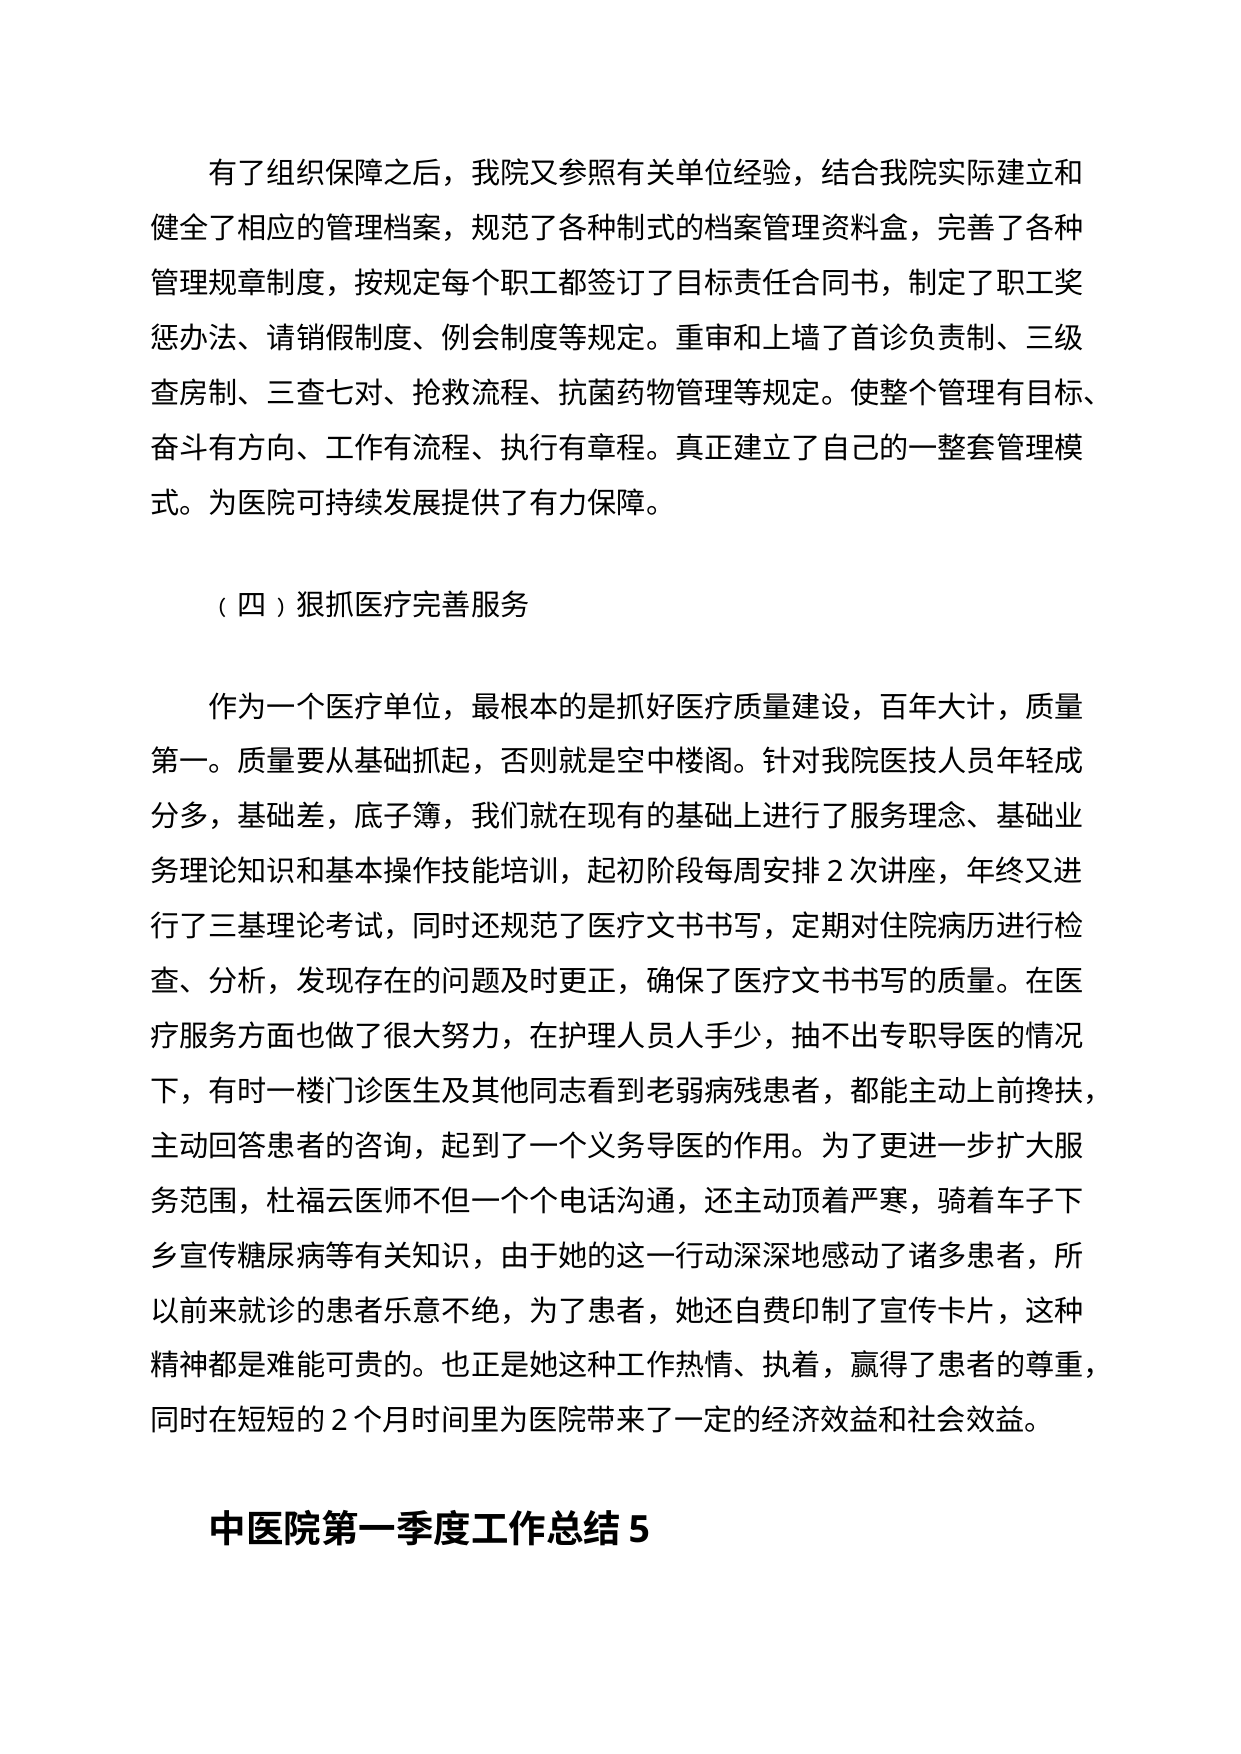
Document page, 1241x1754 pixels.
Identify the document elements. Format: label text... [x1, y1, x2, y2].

text 中医院第一季度工作总结5 [150, 1499, 1090, 1553]
text 作为一个医疗单位，最根本的是抓好医疗质量建设，百年大计，质量第一。质量要从基础抓起，否则就是空中楼阁。针对我院医技人员年轻成分多，基础差，底子簿，我们就在现有的基础上进行了服务理念、基础业务理论知识和基本操作技能培训，起初阶段每周安排2次讲座，年终又进行了三基理论考试，同时还规范了医疗文书书写，定期对住院病历进行检查、分析，发现存在的问题及时更正，确保了医疗文书书写的质量。在医疗服务方面也做了很大努力，在护理人员人手少，抽不出专职导医的情况下，有时一楼门诊医生及其他同志看到老弱病残患者，都能主动上前搀扶，主动回答患者的咨询，起到了一个义务导医的作用。为了更进一步扩大服务范围，杜福云医师不但一个个电话沟通，还主动顶着严寒，骑着车子下乡宣传糖尿病等有关知识，由于她的这一行动深深地感动了诸多患者，所以前来就诊的患者乐意不绝，为了患者，她还自费印制了宣传卡片，这种精神都是难能可贵的。也正是她这种工作热情、执着，赢得了患者的尊重，同时在短短的2个月时间里为医院带来了一定的经济效益和社会效益。 [150, 683, 1090, 1439]
text 有了组织保障之后，我院又参照有关单位经验，结合我院实际建立和健全了相应的管理档案，规范了各种制式的档案管理资料盒，完善了各种管理规章制度，按规定每个职工都签订了目标责任合同书，制定了职工奖惩办法、请销假制度、例会制度等规定。重审和上墙了首诊负责制、三级查房制、三查七对、抢救流程、抗菌药物管理等规定。使整个管理有目标、奋斗有方向、工作有流程、执行有章程。真正建立了自己的一整套管理模式。为医院可持续发展提供了有力保障。 [150, 150, 1090, 522]
text ﹙四﹚狠抓医疗完善服务 [150, 581, 1090, 623]
